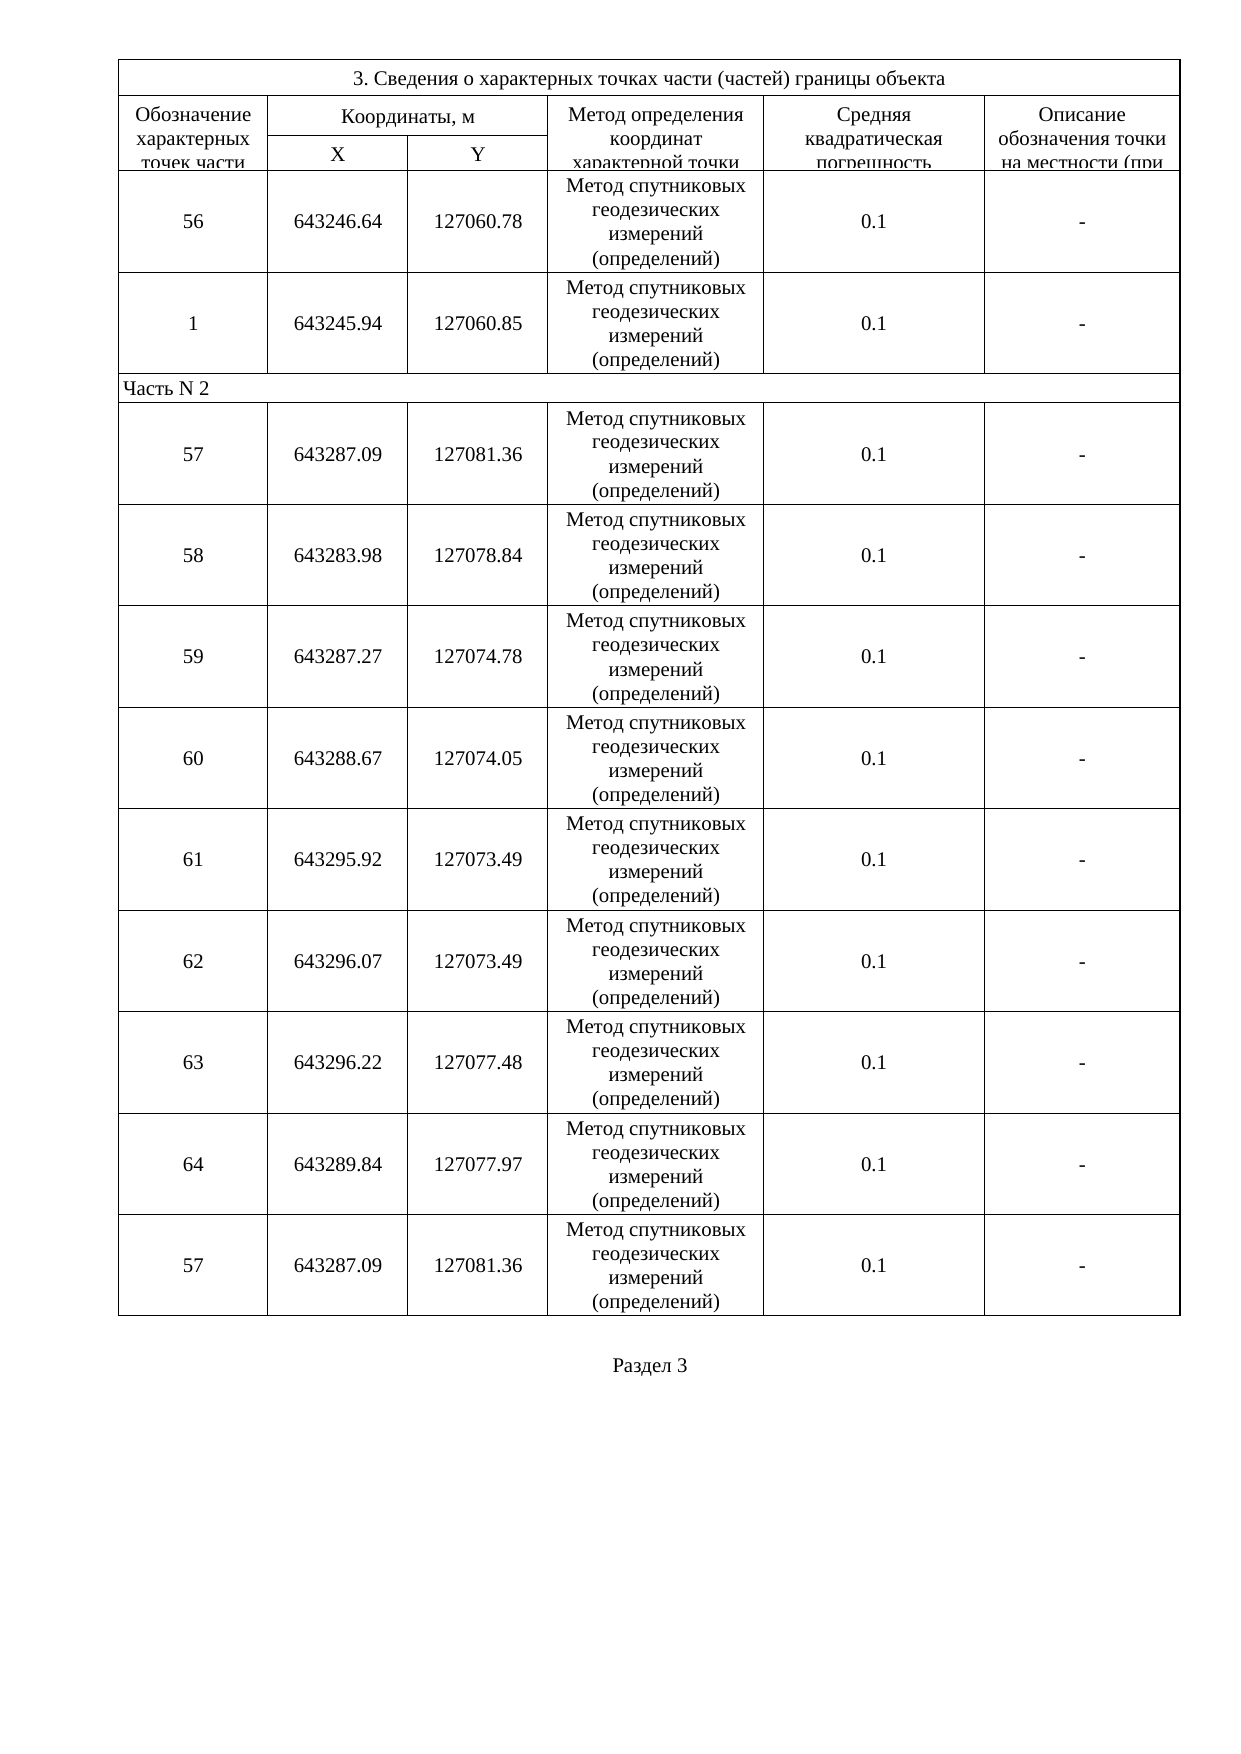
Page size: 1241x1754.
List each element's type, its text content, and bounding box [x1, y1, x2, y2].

table_cell 0.1 [764, 171, 984, 272]
table_cell Метод спутниковых геодезических измерений (определений) [548, 911, 763, 1011]
table_cell Y [408, 136, 547, 170]
table_cell 0.1 [764, 403, 984, 504]
table_cell 0.1 [764, 1012, 984, 1112]
table_cell 643287.09 [268, 1215, 407, 1315]
table_cell 0.1 [764, 809, 984, 909]
table_cell 0.1 [764, 911, 984, 1011]
table_cell 0.1 [764, 273, 984, 373]
table_cell Метод спутниковых геодезических измерений (определений) [548, 1215, 763, 1315]
table_cell - [985, 1215, 1179, 1315]
table_cell 127073.49 [408, 911, 547, 1011]
table_cell 127073.49 [408, 809, 547, 909]
table_cell 643295.92 [268, 809, 407, 909]
table_cell 62 [119, 911, 267, 1011]
table_cell 643296.07 [268, 911, 407, 1011]
table_cell 127077.48 [408, 1012, 547, 1112]
table_cell - [985, 171, 1179, 272]
table_cell Средняя квадратическая погрешность положения характерной точки (Mt), м [764, 96, 984, 170]
table_cell 0.1 [764, 606, 984, 707]
table_cell X [268, 136, 407, 170]
table_cell Описание обозначения точки на местности (при наличии) [985, 96, 1179, 170]
table_cell 59 [119, 606, 267, 707]
text Раздел 3 [118, 1353, 1181, 1377]
table_cell - [985, 1114, 1179, 1214]
table_cell Метод спутниковых геодезических измерений (определений) [548, 403, 763, 504]
table_cell 643287.09 [268, 403, 407, 504]
table_cell 127081.36 [408, 403, 547, 504]
table_cell 60 [119, 708, 267, 808]
table_cell 0.1 [764, 1215, 984, 1315]
table_cell 643296.22 [268, 1012, 407, 1112]
table_header 3. Сведения о характерных точках части (частей) границы объекта [119, 60, 1179, 94]
table_cell 127060.78 [408, 171, 547, 272]
table_cell 127074.05 [408, 708, 547, 808]
table_cell Метод спутниковых геодезических измерений (определений) [548, 171, 763, 272]
table_cell 127077.97 [408, 1114, 547, 1214]
table_cell - [985, 505, 1179, 605]
table_cell 127078.84 [408, 505, 547, 605]
table_cell - [985, 911, 1179, 1011]
table_cell 58 [119, 505, 267, 605]
table_cell 0.1 [764, 1114, 984, 1214]
table_cell 643287.27 [268, 606, 407, 707]
table_cell Метод спутниковых геодезических измерений (определений) [548, 505, 763, 605]
table_cell 1 [119, 273, 267, 373]
table_cell - [985, 273, 1179, 373]
table_cell 0.1 [764, 505, 984, 605]
table_cell 61 [119, 809, 267, 909]
table_cell - [985, 708, 1179, 808]
table_cell 643289.84 [268, 1114, 407, 1214]
table_cell - [985, 1012, 1179, 1112]
table_cell Обозначение характерных точек части границы [119, 96, 267, 170]
table_cell 643283.98 [268, 505, 407, 605]
table_cell Метод спутниковых геодезических измерений (определений) [548, 1012, 763, 1112]
table_cell Метод спутниковых геодезических измерений (определений) [548, 809, 763, 909]
table_cell - [985, 809, 1179, 909]
table_cell 57 [119, 403, 267, 504]
table_cell Координаты, м [268, 96, 547, 134]
table_cell 127060.85 [408, 273, 547, 373]
table_cell - [985, 606, 1179, 707]
table_cell 127081.36 [408, 1215, 547, 1315]
table_cell 127074.78 [408, 606, 547, 707]
table_cell Метод определения координат характерной точки [548, 96, 763, 170]
table_cell Метод спутниковых геодезических измерений (определений) [548, 273, 763, 373]
table_cell Метод спутниковых геодезических измерений (определений) [548, 708, 763, 808]
table_cell Часть N 2 [119, 374, 1179, 402]
table_cell 643245.94 [268, 273, 407, 373]
table_cell 63 [119, 1012, 267, 1112]
table_cell Метод спутниковых геодезических измерений (определений) [548, 1114, 763, 1214]
table_cell 56 [119, 171, 267, 272]
table_cell 64 [119, 1114, 267, 1214]
table_cell 0.1 [764, 708, 984, 808]
table_cell 643288.67 [268, 708, 407, 808]
table_cell 643246.64 [268, 171, 407, 272]
table_cell 57 [119, 1215, 267, 1315]
table_cell Метод спутниковых геодезических измерений (определений) [548, 606, 763, 707]
table_cell - [985, 403, 1179, 504]
